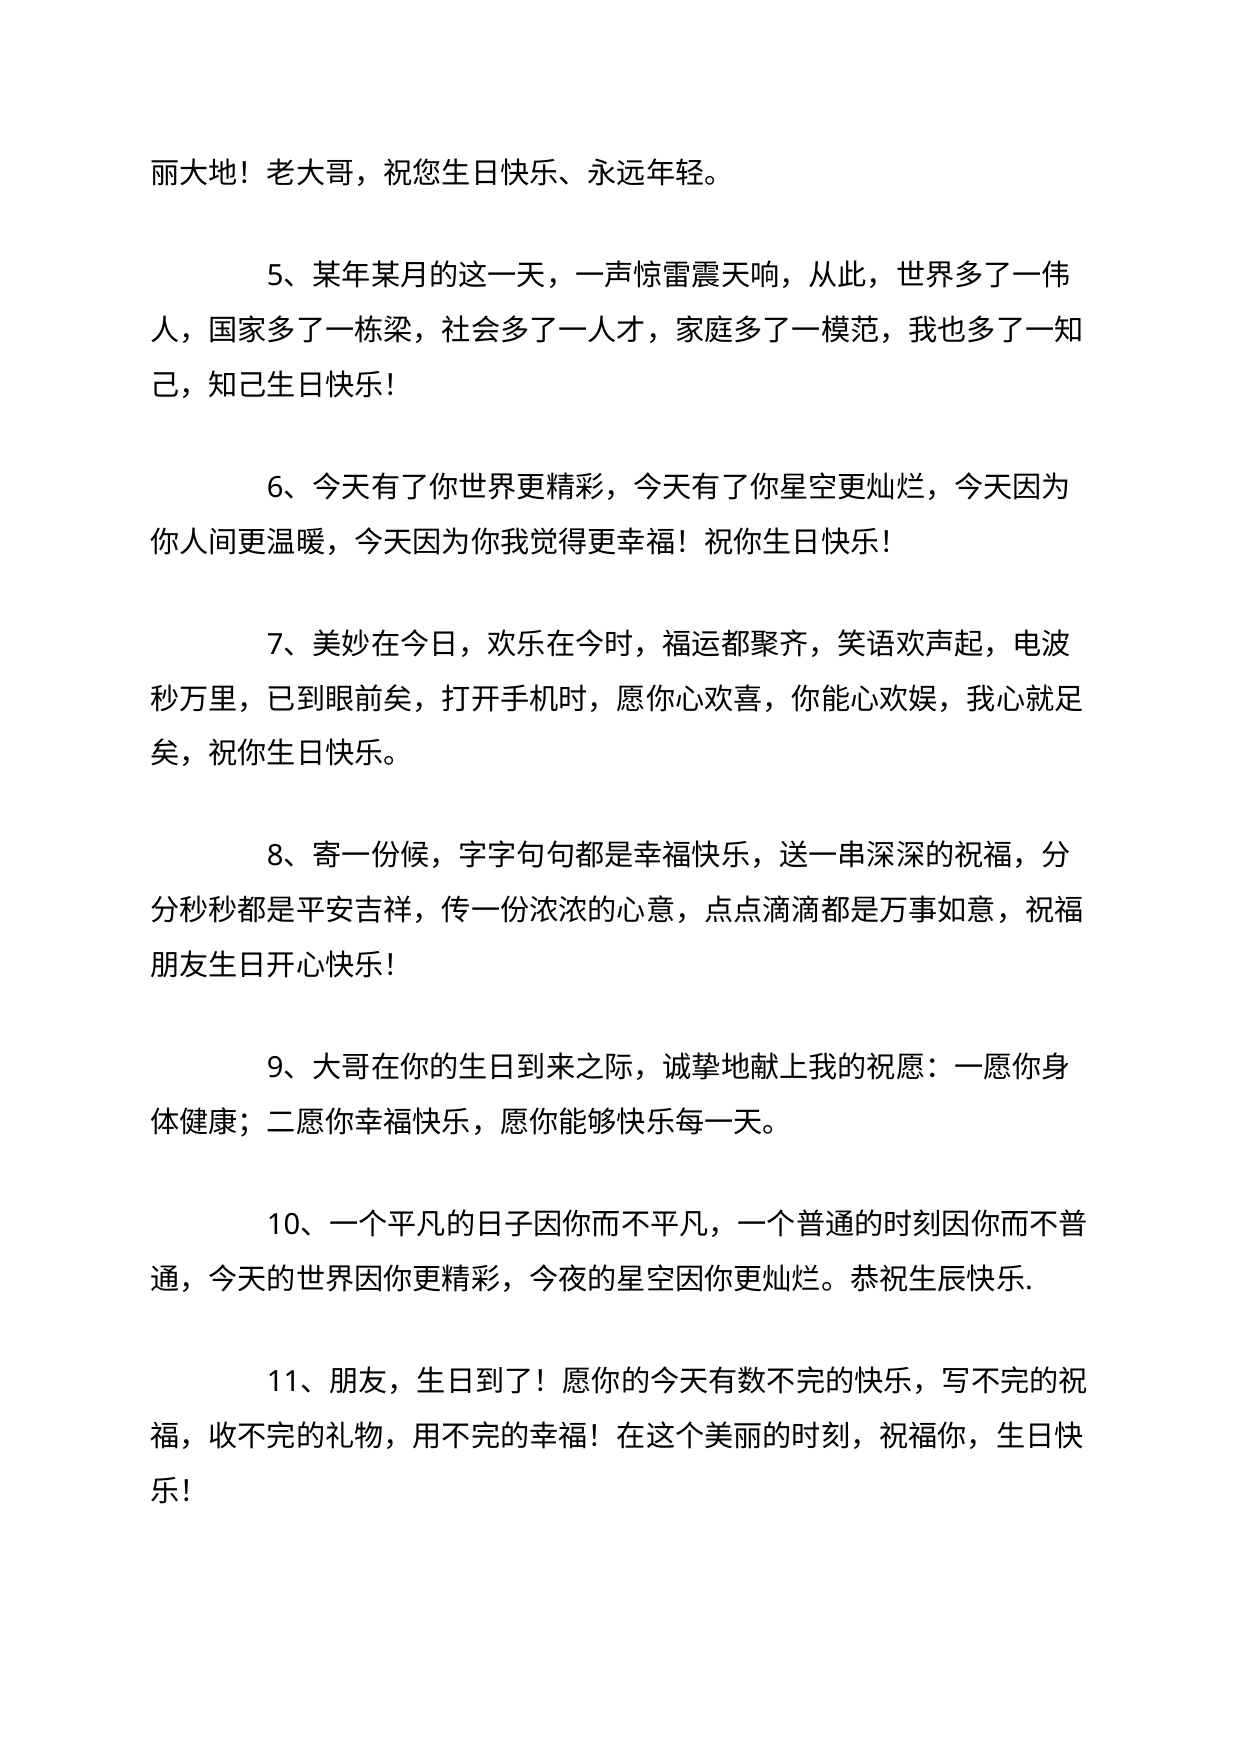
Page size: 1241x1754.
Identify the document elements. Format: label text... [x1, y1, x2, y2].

text 11、朋友，生日到了！愿你的今天有数不完的快乐，写不完的祝福，收不完的礼物，用不完的幸福！在这个美丽的时刻，祝福你，生日快乐！ [150, 1357, 1090, 1509]
text 8、寄一份候，字字句句都是幸福快乐，送一串深深的祝福，分分秒秒都是平安吉祥，传一份浓浓的心意，点点滴滴都是万事如意，祝福朋友生日开心快乐！ [150, 832, 1090, 984]
text 7、美妙在今日，欢乐在今时，福运都聚齐，笑语欢声起，电波秒万里，已到眼前矣，打开手机时，愿你心欢喜，你能心欢娱，我心就足矣，祝你生日快乐。 [150, 620, 1090, 772]
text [150, 150, 1090, 192]
text 9、大哥在你的生日到来之际，诚挚地献上我的祝愿：一愿你身体健康；二愿你幸福快乐，愿你能够快乐每一天。 [150, 1043, 1090, 1141]
text 5、某年某月的这一天，一声惊雷震天响，从此，世界多了一伟人，国家多了一栋梁，社会多了一人才，家庭多了一模范，我也多了一知己，知己生日快乐！ [150, 252, 1090, 404]
text 6、今天有了你世界更精彩，今天有了你星空更灿烂，今天因为你人间更温暖，今天因为你我觉得更幸福！祝你生日快乐！ [150, 463, 1090, 561]
text 10、一个平凡的日子因你而不平凡，一个普通的时刻因你而不普通，今天的世界因你更精彩，今夜的星空因你更灿烂。恭祝生辰快乐. [150, 1200, 1090, 1298]
